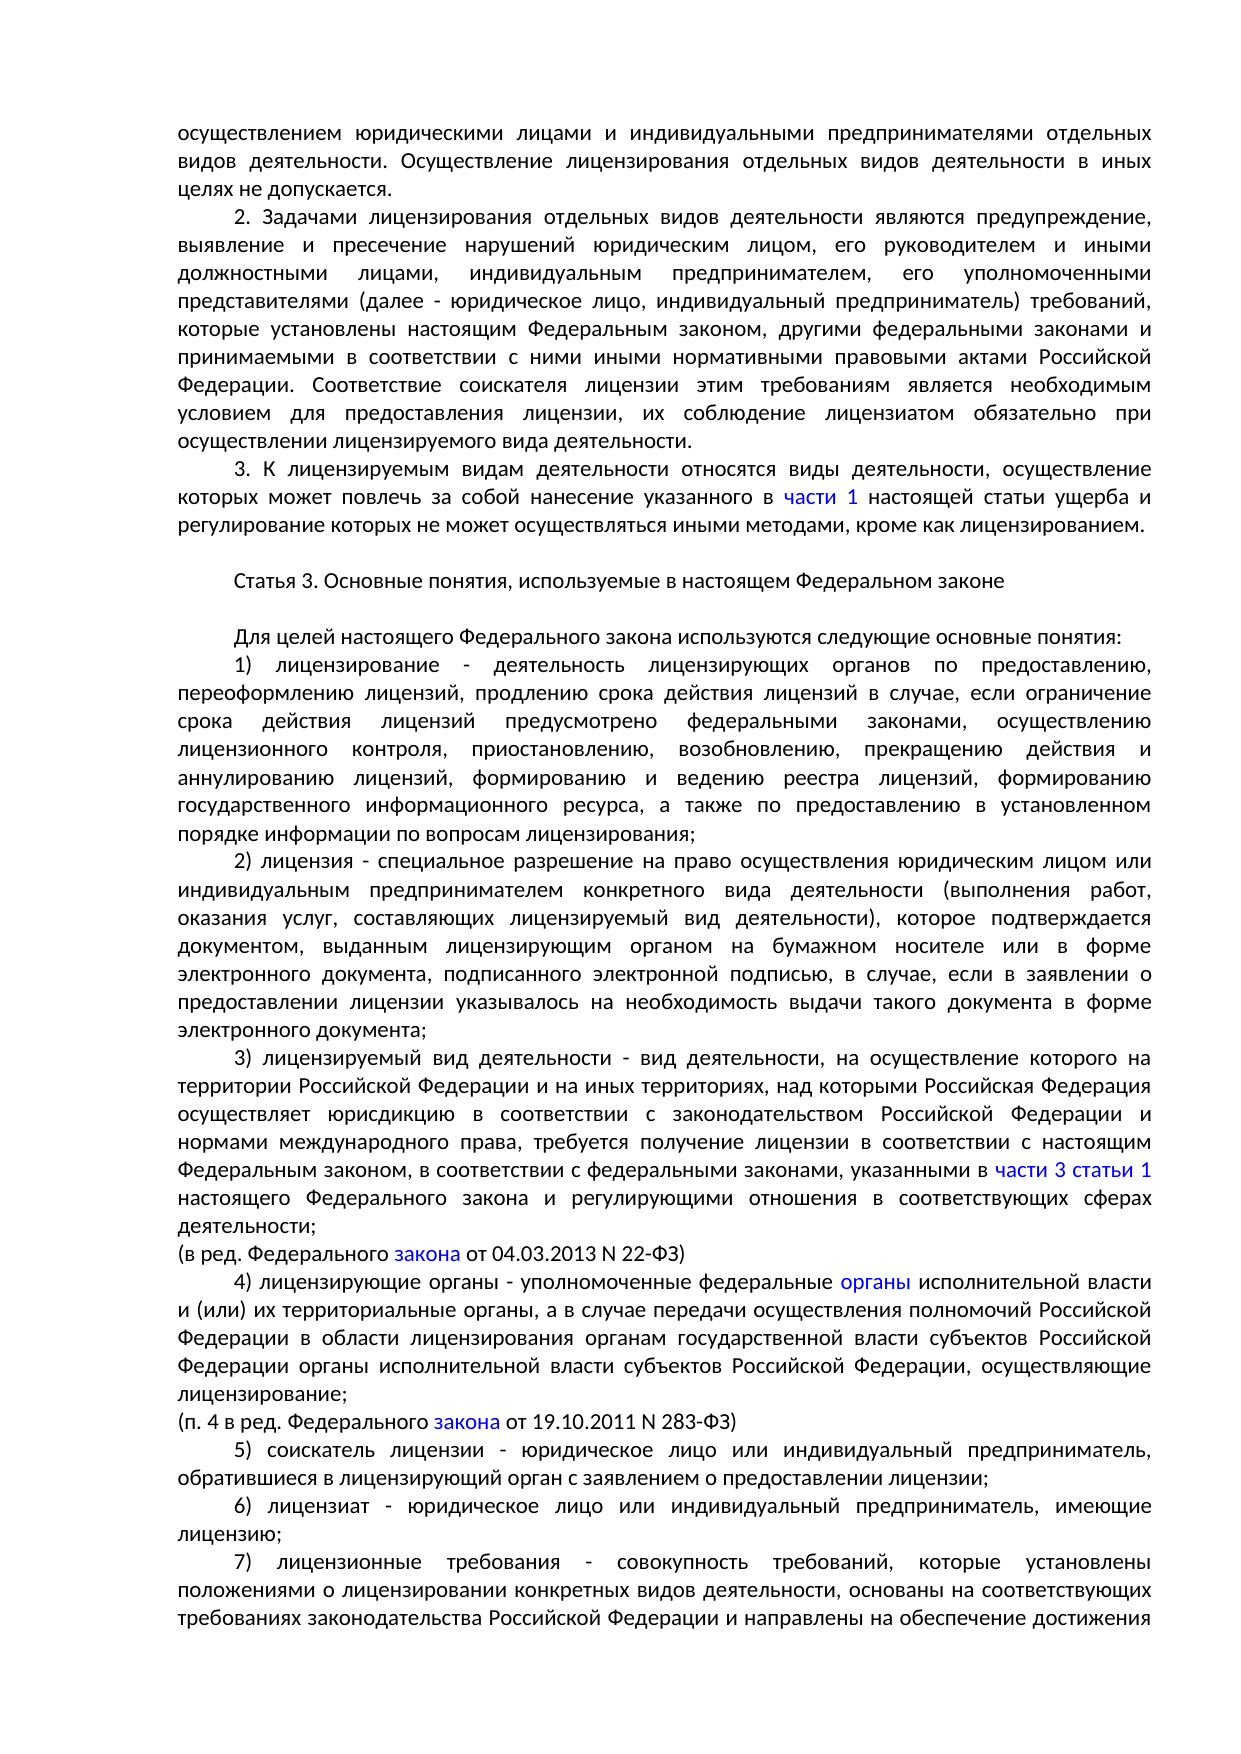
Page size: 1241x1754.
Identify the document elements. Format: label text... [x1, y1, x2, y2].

text 5) соискатель лицензии - юридическое лицо или индивидуальный предприниматель, обратившиеся в лицензирующий орган с заявлением о предоставлении лицензии; [177, 1435, 1152, 1491]
text 1) лицензирование - деятельность лицензирующих органов по предоставлению, переоформлению лицензий, продлению срока действия лицензий в случае, если ограничение срока действия лицензий предусмотрено федеральными законами, осуществлению лицензионного контроля, приостановлению, возобновлению, прекращению действия и аннулированию лицензий, формированию и ведению реестра лицензий, формированию государственного информационного ресурса, а также по предоставлению в установленном порядке информации по вопросам лицензирования; [177, 651, 1152, 847]
text 3) лицензируемый вид деятельности - вид деятельности, на осуществление которого на территории Российской Федерации и на иных территориях, над которыми Российская Федерация осуществляет юрисдикцию в соответствии с законодательством Российской Федерации и нормами международного права, требуется получение лицензии в соответствии с настоящим Федеральным законом, в соответствии с федеральными законами, указанными в части 3 статьи 1 настоящего Федерального закона и регулирующими отношения в соответствующих сферах деятельности; [177, 1043, 1152, 1239]
text Для целей настоящего Федерального закона используются следующие основные понятия: [177, 622, 1152, 651]
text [177, 1547, 1152, 1631]
text 6) лицензиат - юридическое лицо или индивидуальный предприниматель, имеющие лицензию; [177, 1491, 1152, 1547]
text Статья 3. Основные понятия, используемые в настоящем Федеральном законе [177, 566, 1152, 594]
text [177, 118, 1152, 202]
text 4) лицензирующие органы - уполномоченные федеральные органы исполнительной власти и (или) их территориальные органы, а в случае передачи осуществления полномочий Российской Федерации в области лицензирования органам государственной власти субъектов Российской Федерации органы исполнительной власти субъектов Российской Федерации, осуществляющие лицензирование; [177, 1267, 1152, 1407]
text 2) лицензия - специальное разрешение на право осуществления юридическим лицом или индивидуальным предпринимателем конкретного вида деятельности (выполнения работ, оказания услуг, составляющих лицензируемый вид деятельности), которое подтверждается документом, выданным лицензирующим органом на бумажном носителе или в форме электронного документа, подписанного электронной подписью, в случае, если в заявлении о предоставлении лицензии указывалось на необходимость выдачи такого документа в форме электронного документа; [177, 847, 1152, 1043]
text (в ред. Федерального закона от 04.03.2013 N 22-ФЗ) [177, 1239, 1152, 1267]
text (п. 4 в ред. Федерального закона от 19.10.2011 N 283-ФЗ) [177, 1407, 1152, 1435]
text 2. Задачами лицензирования отдельных видов деятельности являются предупреждение, выявление и пресечение нарушений юридическим лицом, его руководителем и иными должностными лицами, индивидуальным предпринимателем, его уполномоченными представителями (далее - юридическое лицо, индивидуальный предприниматель) требований, которые установлены настоящим Федеральным законом, другими федеральными законами и принимаемыми в соответствии с ними иными нормативными правовыми актами Российской Федерации. Соответствие соискателя лицензии этим требованиям является необходимым условием для предоставления лицензии, их соблюдение лицензиатом обязательно при осуществлении лицензируемого вида деятельности. [177, 202, 1152, 454]
text 3. К лицензируемым видам деятельности относятся виды деятельности, осуществление которых может повлечь за собой нанесение указанного в части 1 настоящей статьи ущерба и регулирование которых не может осуществляться иными методами, кроме как лицензированием. [177, 454, 1152, 538]
